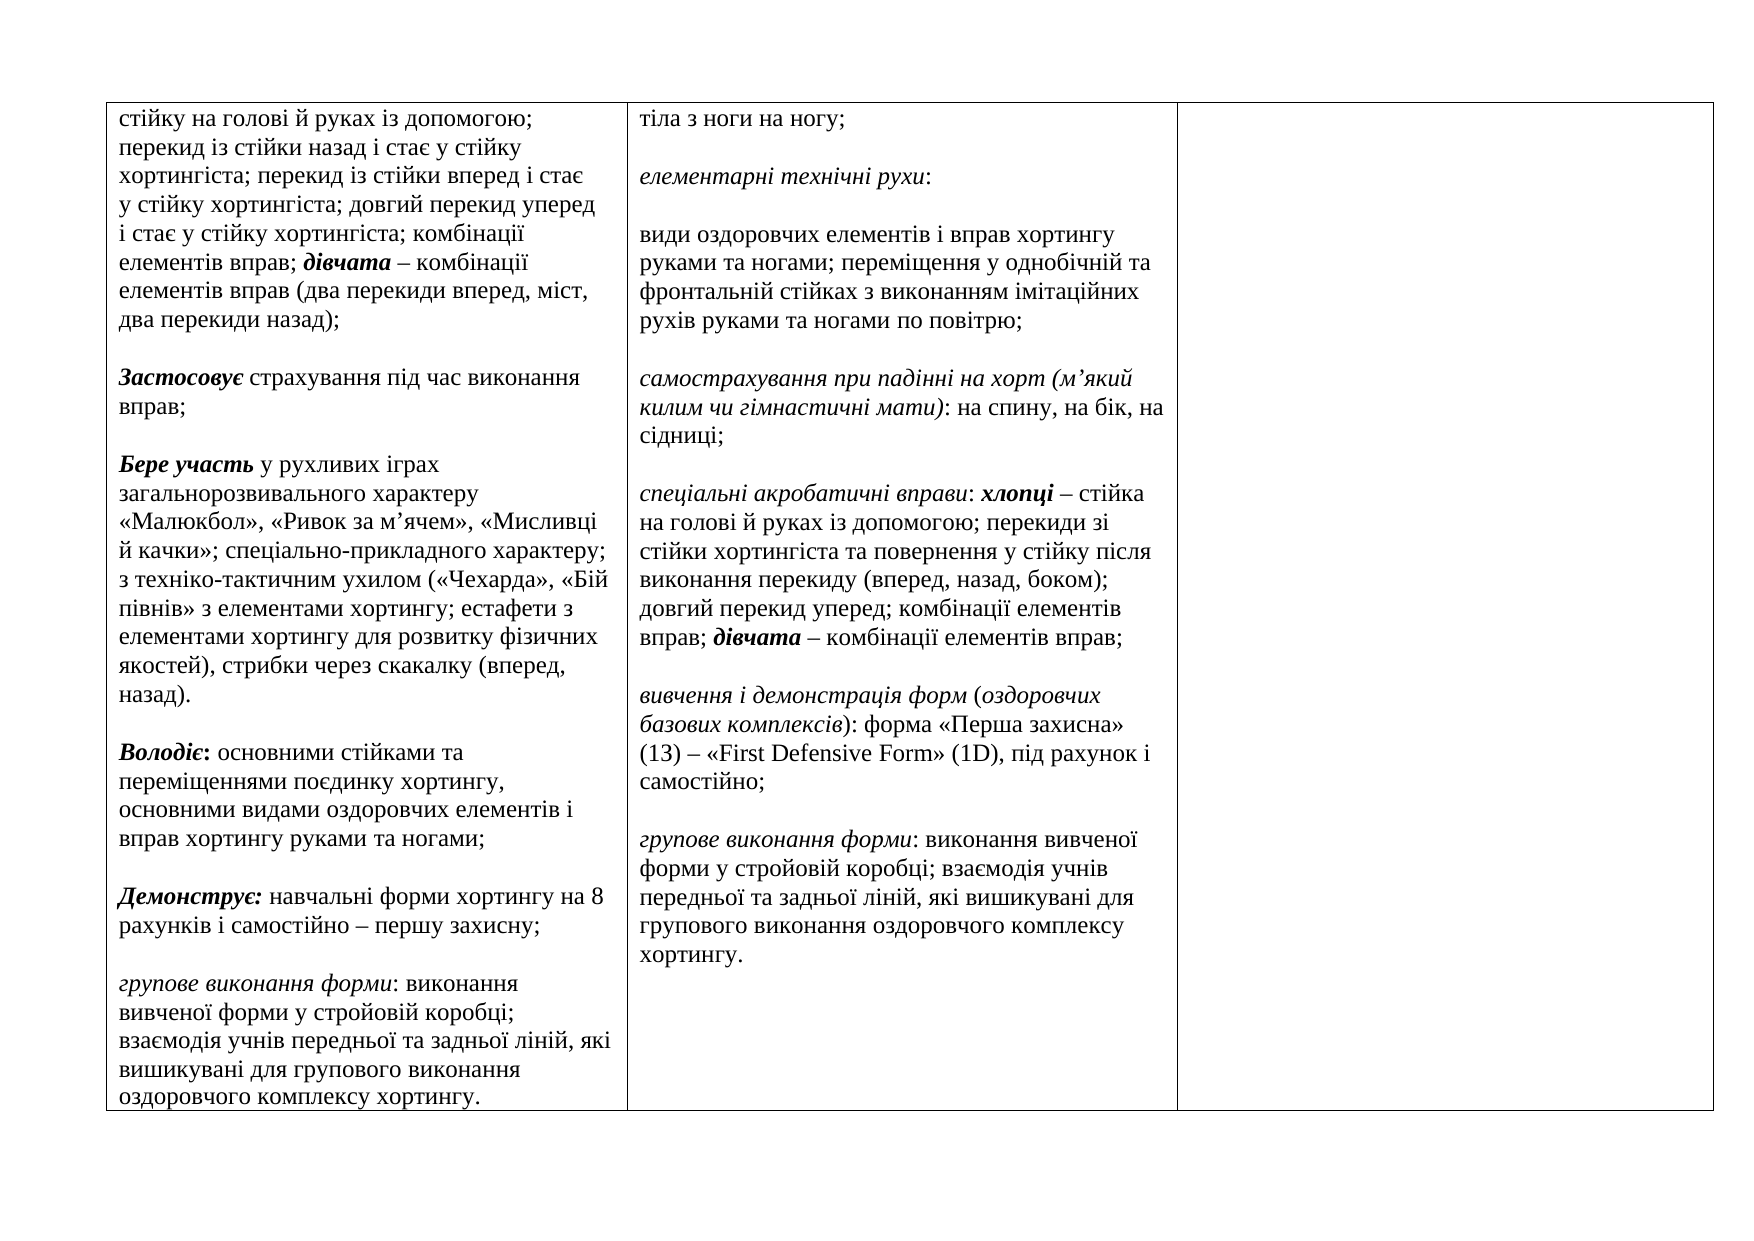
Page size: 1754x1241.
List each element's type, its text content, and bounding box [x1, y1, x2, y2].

table_header стійку на голові й руках із допомогою; перекид із стійки назад і стає у стійку хортингіста; перекид із стійки вперед і стає у стійку хортингіста; довгий перекид уперед і стає у стійку хортингіста; комбінації елементів вправ; дівчата – комбінації елементів вправ (два перекиди вперед, міст, два перекиди назад); Застосовує страхування під час виконання вправ; Бере участь у рухливих іграх загальнорозвивального характеру «Малюкбол», «Ривок за м’ячем», «Мисливці й качки»; спеціально-прикладного характеру; з техніко-тактичним ухилом («Чехарда», «Бій півнів» з елементами хортингу; естафети з елементами хортингу для розвитку фізичних якостей), стрибки через скакалку (вперед, назад). Володіє: основними стійками та переміщеннями поєдинку хортингу, основними видами оздоровчих елементів і вправ хортингу руками та ногами; Демонструє: навчальні форми хортингу на 8 рахунків і самостійно – першу захисну; групове виконання форми: виконання вивченої форми у стройовій коробці; взаємодія учнів передньої та задньої ліній, які вишикувані для групового виконання оздоровчого комплексу хортингу. [107, 103, 627, 1110]
table_header тіла з ноги на ногу; елементарні технічні рухи: види оздоровчих елементів і вправ хортингу руками та ногами; переміщення у однобічній та фронтальній стійках з виконанням імітаційних рухів руками та ногами по повітрю; самострахування при падінні на хорт (м’який килим чи гімнастичні мати): на спину, на бік, на сідниці; спеціальні акробатичні вправи: хлопці – стійка на голові й руках із допомогою; перекиди зі стійки хортингіста та повернення у стійку після виконання перекиду (вперед, назад, боком); довгий перекид уперед; комбінації елементів вправ; дівчата – комбінації елементів вправ; вивчення і демонстрація форм (оздоровчих базових комплексів): форма «Перша захисна» (1З) – «First Defensive Form» (1D), під рахунок і самостійно; групове виконання форми: виконання вивченої форми у стройовій коробці; взаємодія учнів передньої та задньої ліній, які вишикувані для групового виконання оздоровчого комплексу хортингу. [628, 103, 1177, 1110]
table_header [1178, 103, 1713, 1110]
